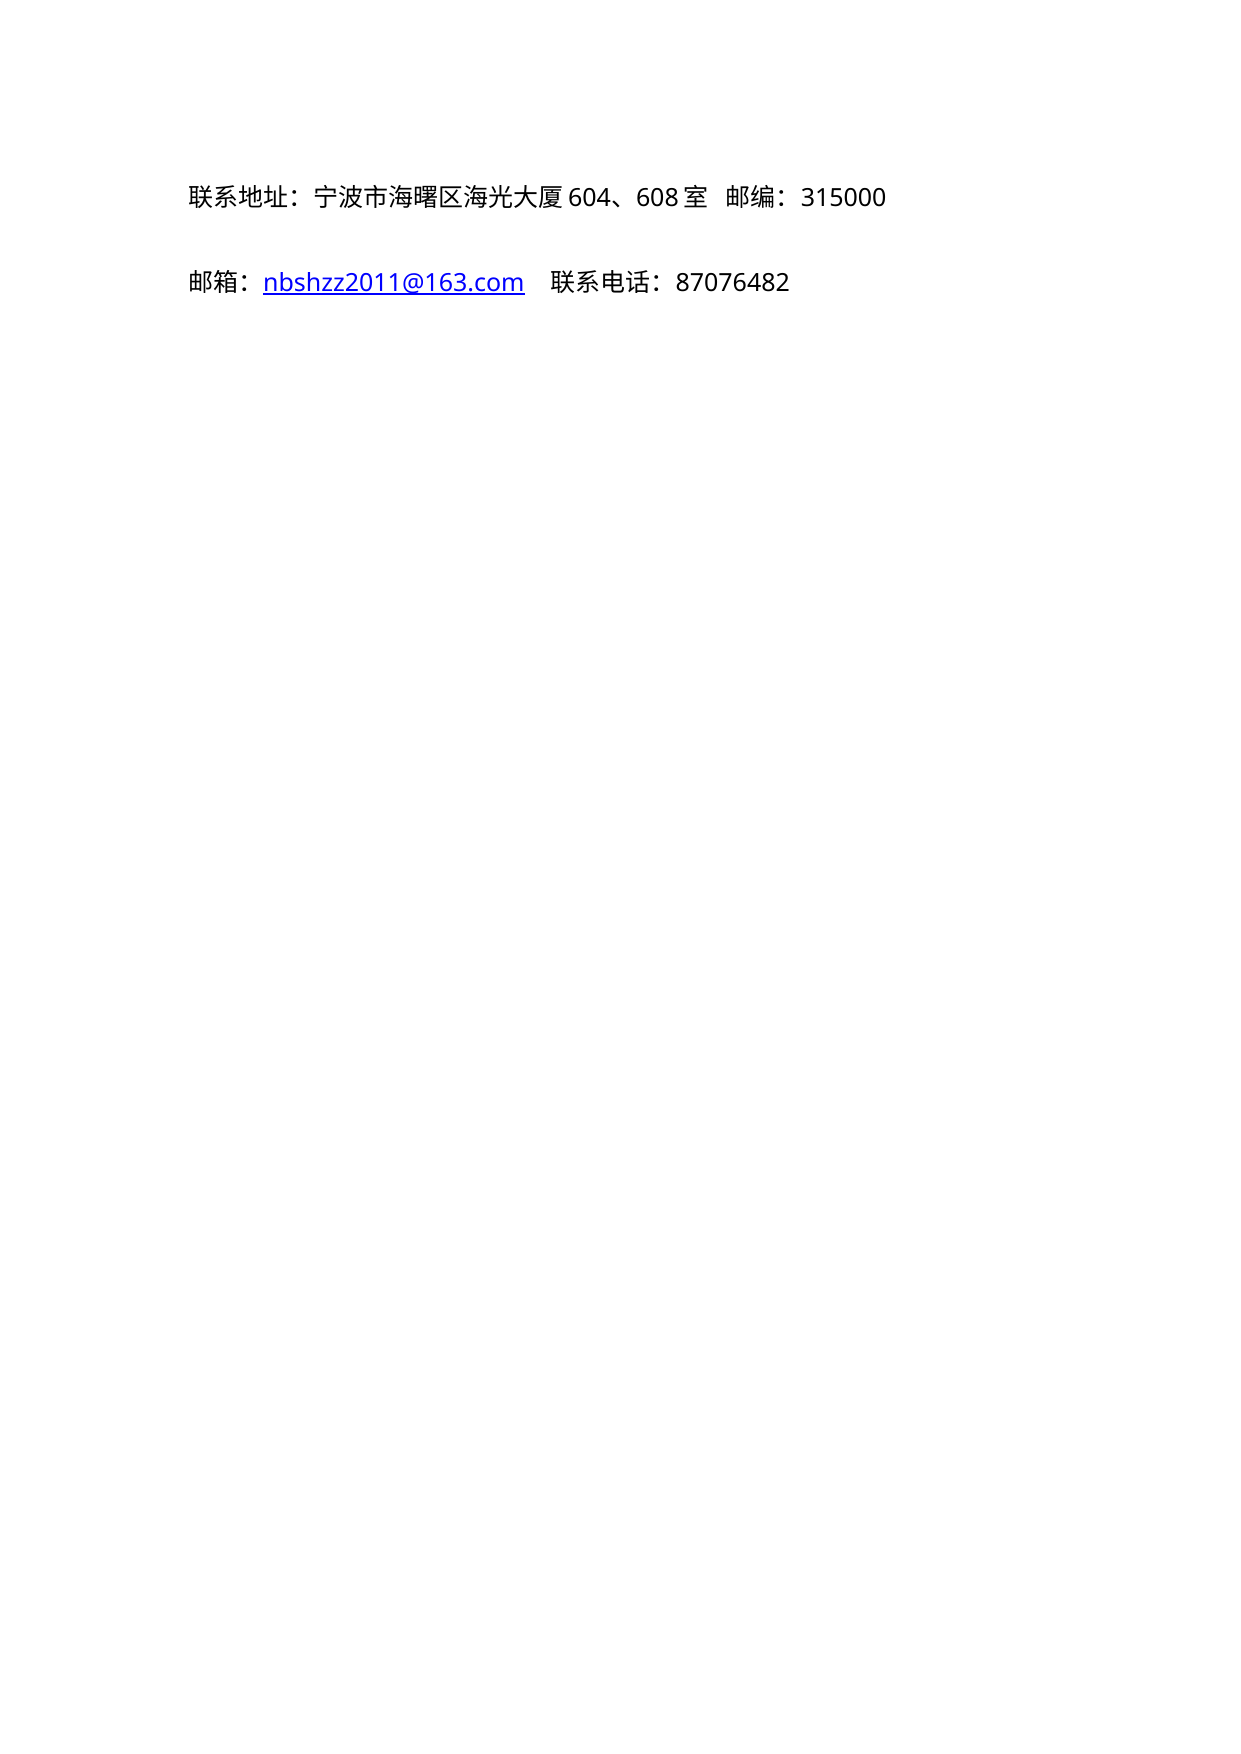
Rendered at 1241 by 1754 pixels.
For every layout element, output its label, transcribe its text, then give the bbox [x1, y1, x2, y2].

text 邮箱：nbshzz2011@163.com 联系电话：87076482 [188, 247, 1052, 313]
text 联系地址：宁波市海曙区海光大厦604、608室 邮编：315000 [188, 162, 1052, 229]
